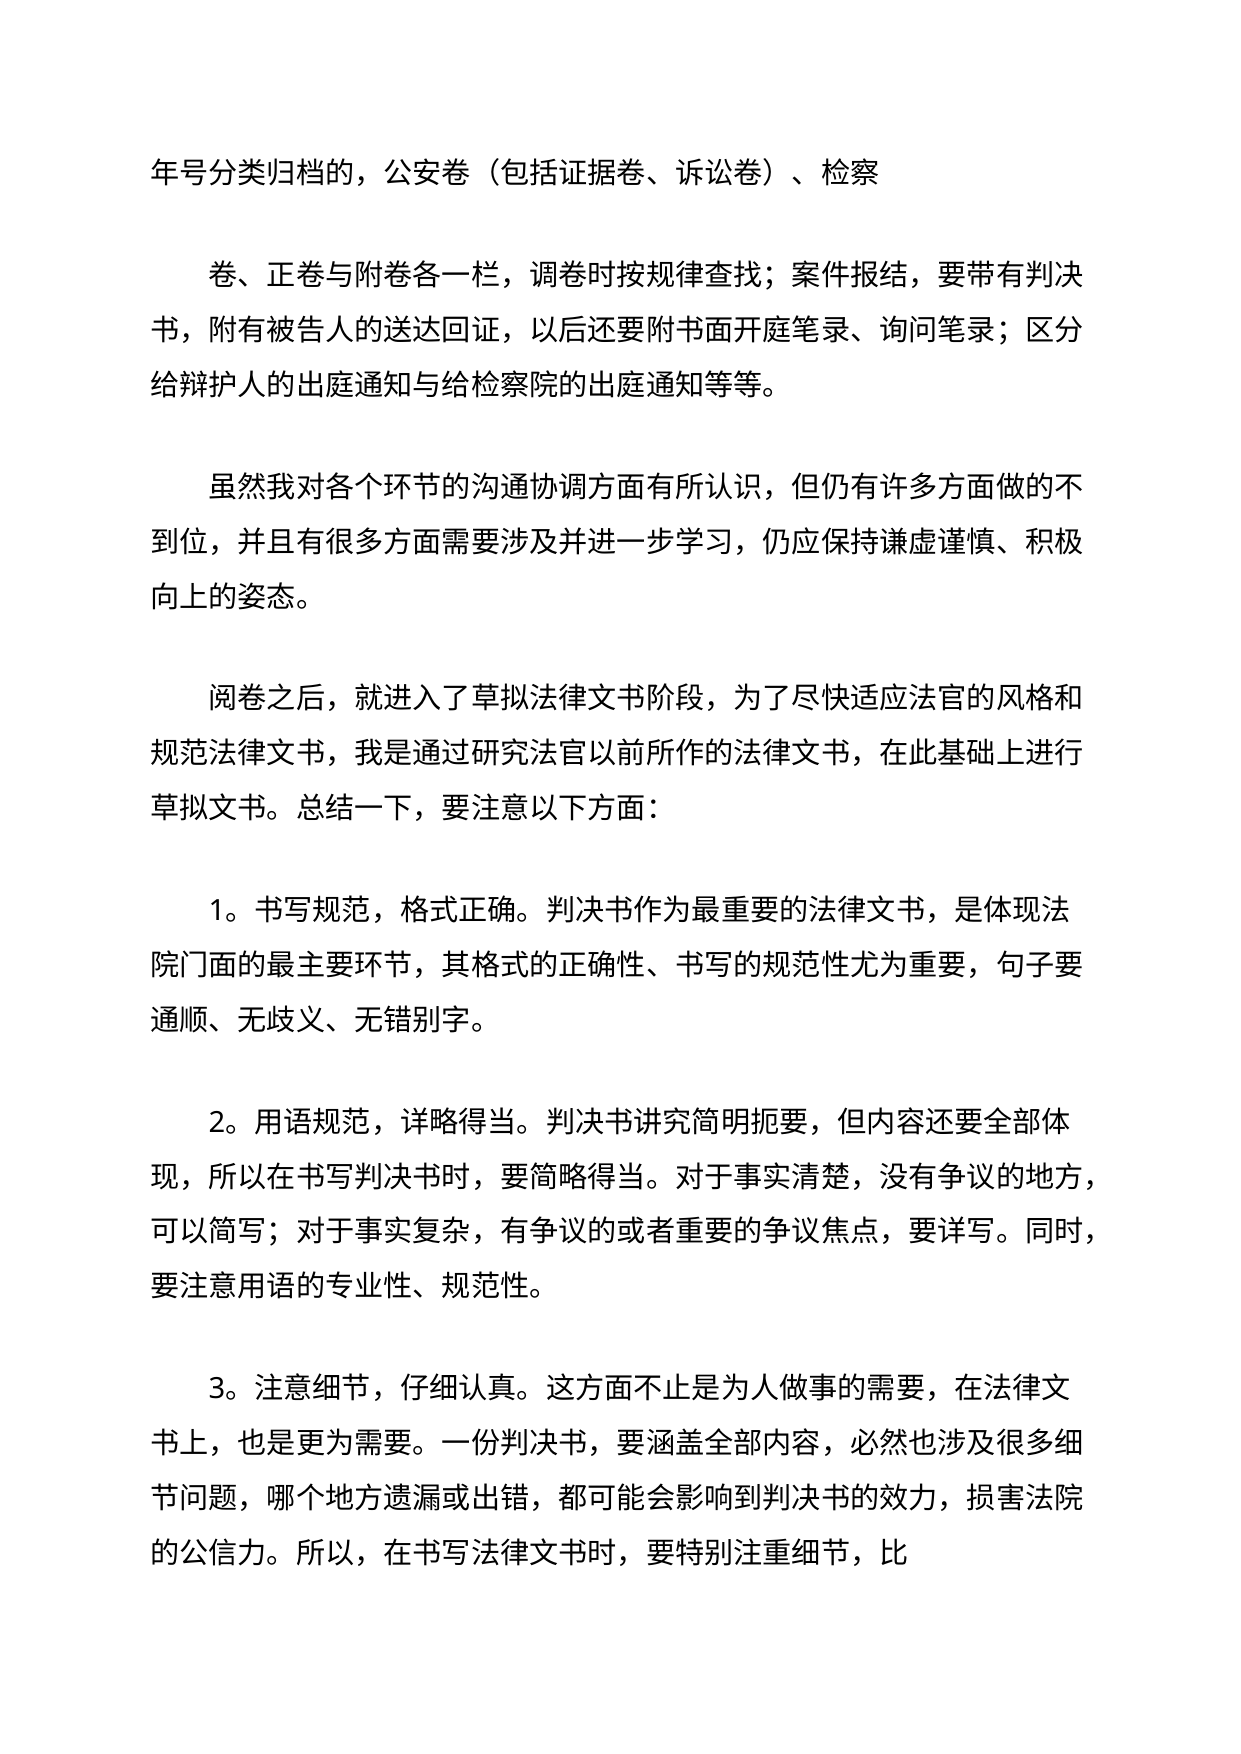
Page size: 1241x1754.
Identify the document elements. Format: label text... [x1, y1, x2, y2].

text 卷、正卷与附卷各一栏，调卷时按规律查找；案件报结，要带有判决书，附有被告人的送达回证，以后还要附书面开庭笔录、询问笔录；区分给辩护人的出庭通知与给检察院的出庭通知等等。 [150, 252, 1090, 404]
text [150, 150, 1090, 192]
text 1。书写规范，格式正确。判决书作为最重要的法律文书，是体现法院门面的最主要环节，其格式的正确性、书写的规范性尤为重要，句子要通顺、无歧义、无错别字。 [150, 886, 1090, 1039]
text 阅卷之后，就进入了草拟法律文书阶段，为了尽快适应法官的风格和规范法律文书，我是通过研究法官以前所作的法律文书，在此基础上进行草拟文书。总结一下，要注意以下方面： [150, 675, 1090, 827]
text 2。用语规范，详略得当。判决书讲究简明扼要，但内容还要全部体现，所以在书写判决书时，要简略得当。对于事实清楚，没有争议的地方，可以简写；对于事实复杂，有争议的或者重要的争议焦点，要详写。同时，要注意用语的专业性、规范性。 [150, 1098, 1090, 1305]
text 3。注意细节，仔细认真。这方面不止是为人做事的需要，在法律文书上，也是更为需要。一份判决书，要涵盖全部内容，必然也涉及很多细节问题，哪个地方遗漏或出错，都可能会影响到判决书的效力，损害法院的公信力。所以，在书写法律文书时，要特别注重细节，比 [150, 1365, 1090, 1572]
text 虽然我对各个环节的沟通协调方面有所认识，但仍有许多方面做的不到位，并且有很多方面需要涉及并进一步学习，仍应保持谦虚谨慎、积极向上的姿态。 [150, 463, 1090, 615]
